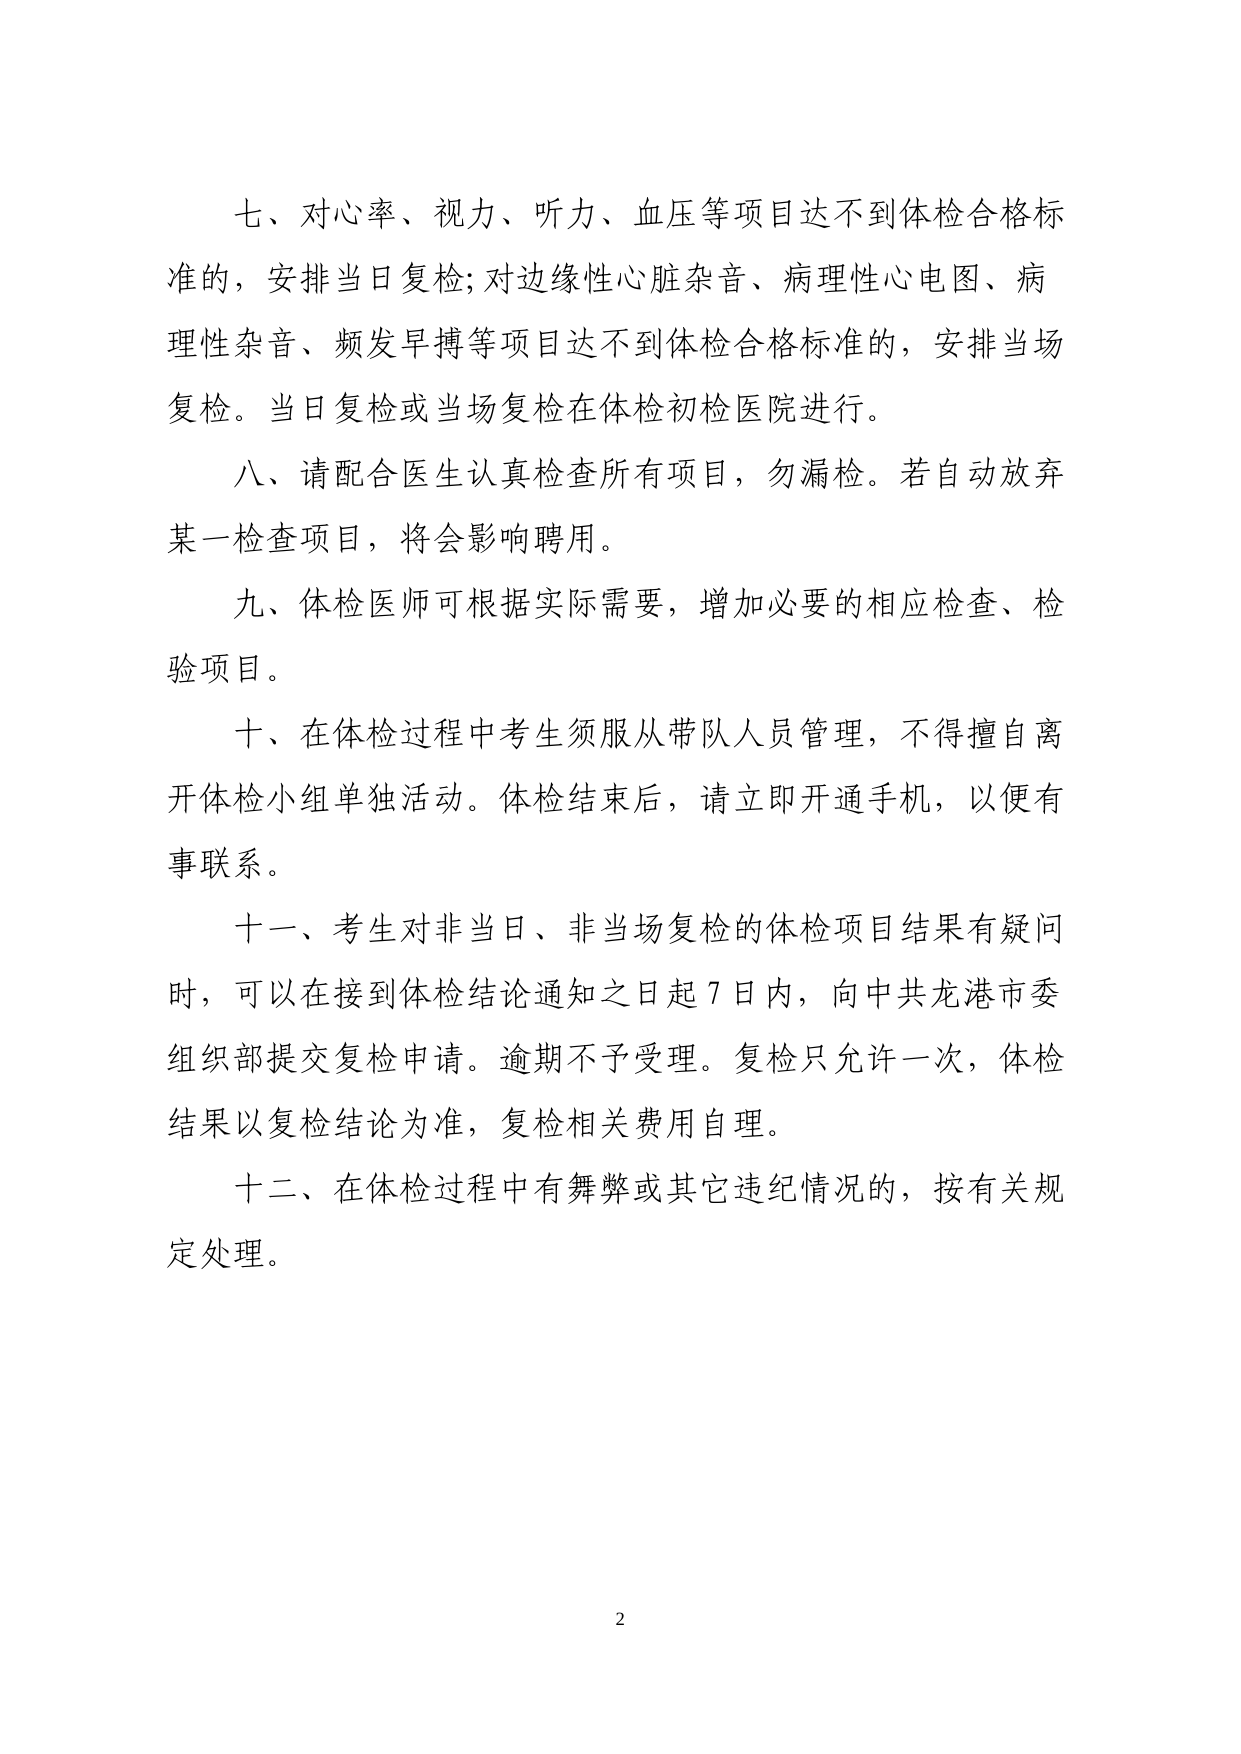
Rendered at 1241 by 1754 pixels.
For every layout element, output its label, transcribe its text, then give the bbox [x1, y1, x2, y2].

text 七、对心率、视力、听力、血压等项目达不到体检合格标准的，安排当日复检;对边缘性心脏杂音、病理性心电图、病理性杂音、频发早搏等项目达不到体检合格标准的，安排当场复检。当日复检或当场复检在体检初检医院进行。 [165, 178, 1075, 438]
text 九、体检医师可根据实际需要，增加必要的相应检查、检验项目。 [165, 568, 1075, 698]
text 十、在体检过程中考生须服从带队人员管理，不得擅自离开体检小组单独活动。体检结束后，请立即开通手机，以便有事联系。 [165, 698, 1075, 893]
text 十二、在体检过程中有舞弊或其它违纪情况的，按有关规定处理。 [165, 1153, 1075, 1283]
text 八、请配合医生认真检查所有项目，勿漏检。若自动放弃某一检查项目，将会影响聘用。 [165, 438, 1075, 568]
text 十一、考生对非当日、非当场复检的体检项目结果有疑问时，可以在接到体检结论通知之日起7日内，向中共龙港市委组织部提交复检申请。逾期不予受理。复检只允许一次，体检结果以复检结论为准，复检相关费用自理。 [165, 893, 1075, 1153]
